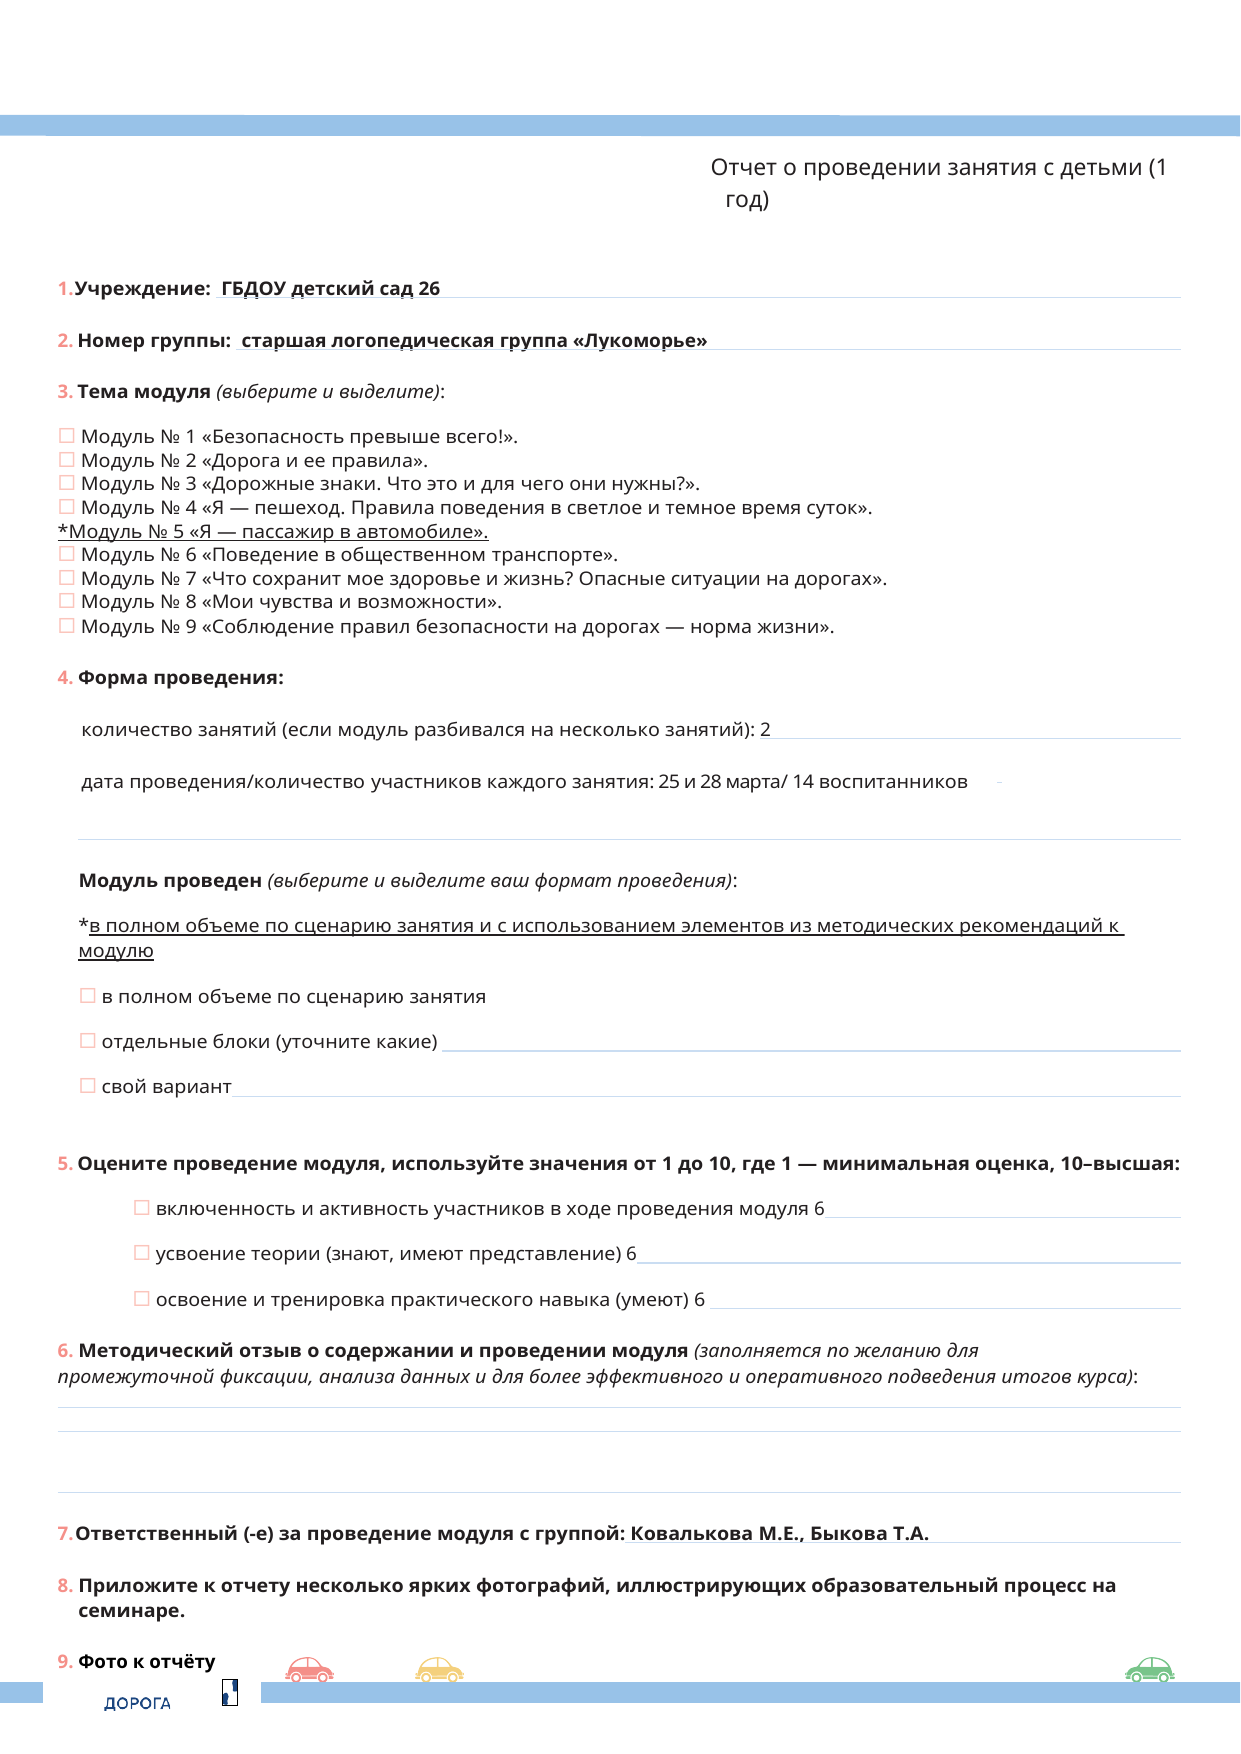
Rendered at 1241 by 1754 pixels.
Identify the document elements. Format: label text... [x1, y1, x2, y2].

picture [285, 1674, 334, 1682]
list Методический отзыв о содержании и проведении модуля (заполняется по желанию для промежуточной фиксации, анализа данных и для более эффективного и оперативного подведения итогов курса): [57, 1338, 1138, 1389]
list Фото к отчёту [57, 1649, 1192, 1674]
subtitle Оцените проведение модуля, используйте значения от 1 до 10, где 1 — минимальная оценка, 10–высшая: [57, 1150, 1192, 1175]
picture [415, 1674, 464, 1682]
list Тема модуля (выберите и выделите): [57, 379, 1192, 404]
picture [1125, 1674, 1175, 1682]
text Модуль проведен (выберите и выделите ваш формат проведения): [78, 867, 1192, 892]
text *в полном объеме по сценарию занятия и с использованием элементов из методических рекомендаций к модулю [78, 912, 1192, 963]
text Отчет о проведении занятия с детьми (1 год) [710, 151, 1192, 214]
list Модуль № 9 «Соблюдение правил безопасности на дорогах — норма жизни». [57, 614, 1192, 638]
picture [104, 1697, 170, 1711]
list Модуль № 2 «Дорога и ее правила». [57, 448, 1192, 472]
list Модуль № 3 «Дорожные знаки. Что это и для чего они нужны?». [57, 472, 1192, 496]
list Приложите к отчету несколько ярких фотографий, иллюстрирующих образовательный процесс на семинаре. [57, 1572, 1192, 1623]
list Модуль № 6 «Поведение в общественном транспорте». [57, 543, 1192, 566]
list в полном объеме по сценарию занятия [78, 983, 1192, 1009]
list Модуль № 8 «Мои чувства и возможности». [57, 590, 1192, 614]
list Модуль № 4 «Я — пешеход. Правила поведения в светлое и темное время суток». [57, 496, 1192, 519]
subtitle Форма проведения: [57, 664, 1192, 690]
list Модуль № 1 «Безопасность превыше всего!». [57, 424, 1192, 448]
list Модуль № 7 «Что сохранит мое здоровье и жизнь? Опасные ситуации на дорогах». [57, 566, 1192, 590]
list усвоение теории (знают, имеют представление) 6 [132, 1241, 1192, 1266]
text количество занятий (если модуль разбивался на несколько занятий): 2 дата проведения/количество участников каждого занятия: 25 и 28 марта/ 14 воспитанников [81, 716, 1181, 794]
text *Модуль № 5 «Я — пассажир в автомобиле». [57, 519, 1192, 543]
subtitle Учреждение: ГБДОУ детский сад 26 [57, 275, 1192, 300]
list включенность и активность участников в ходе проведения модуля 6 [132, 1195, 1192, 1221]
list свой вариант [78, 1074, 1192, 1099]
list Номер группы: старшая логопедическая группа «Лукоморье» [57, 327, 1192, 352]
list отдельные блоки (уточните какие) [78, 1028, 1192, 1054]
subtitle Ответственный (-е) за проведение модуля с группой: Ковалькова М.Е., Быкова Т.А. [57, 1520, 1192, 1546]
list освоение и тренировка практического навыка (умеют) 6 [132, 1286, 1192, 1311]
picture [223, 1680, 237, 1705]
